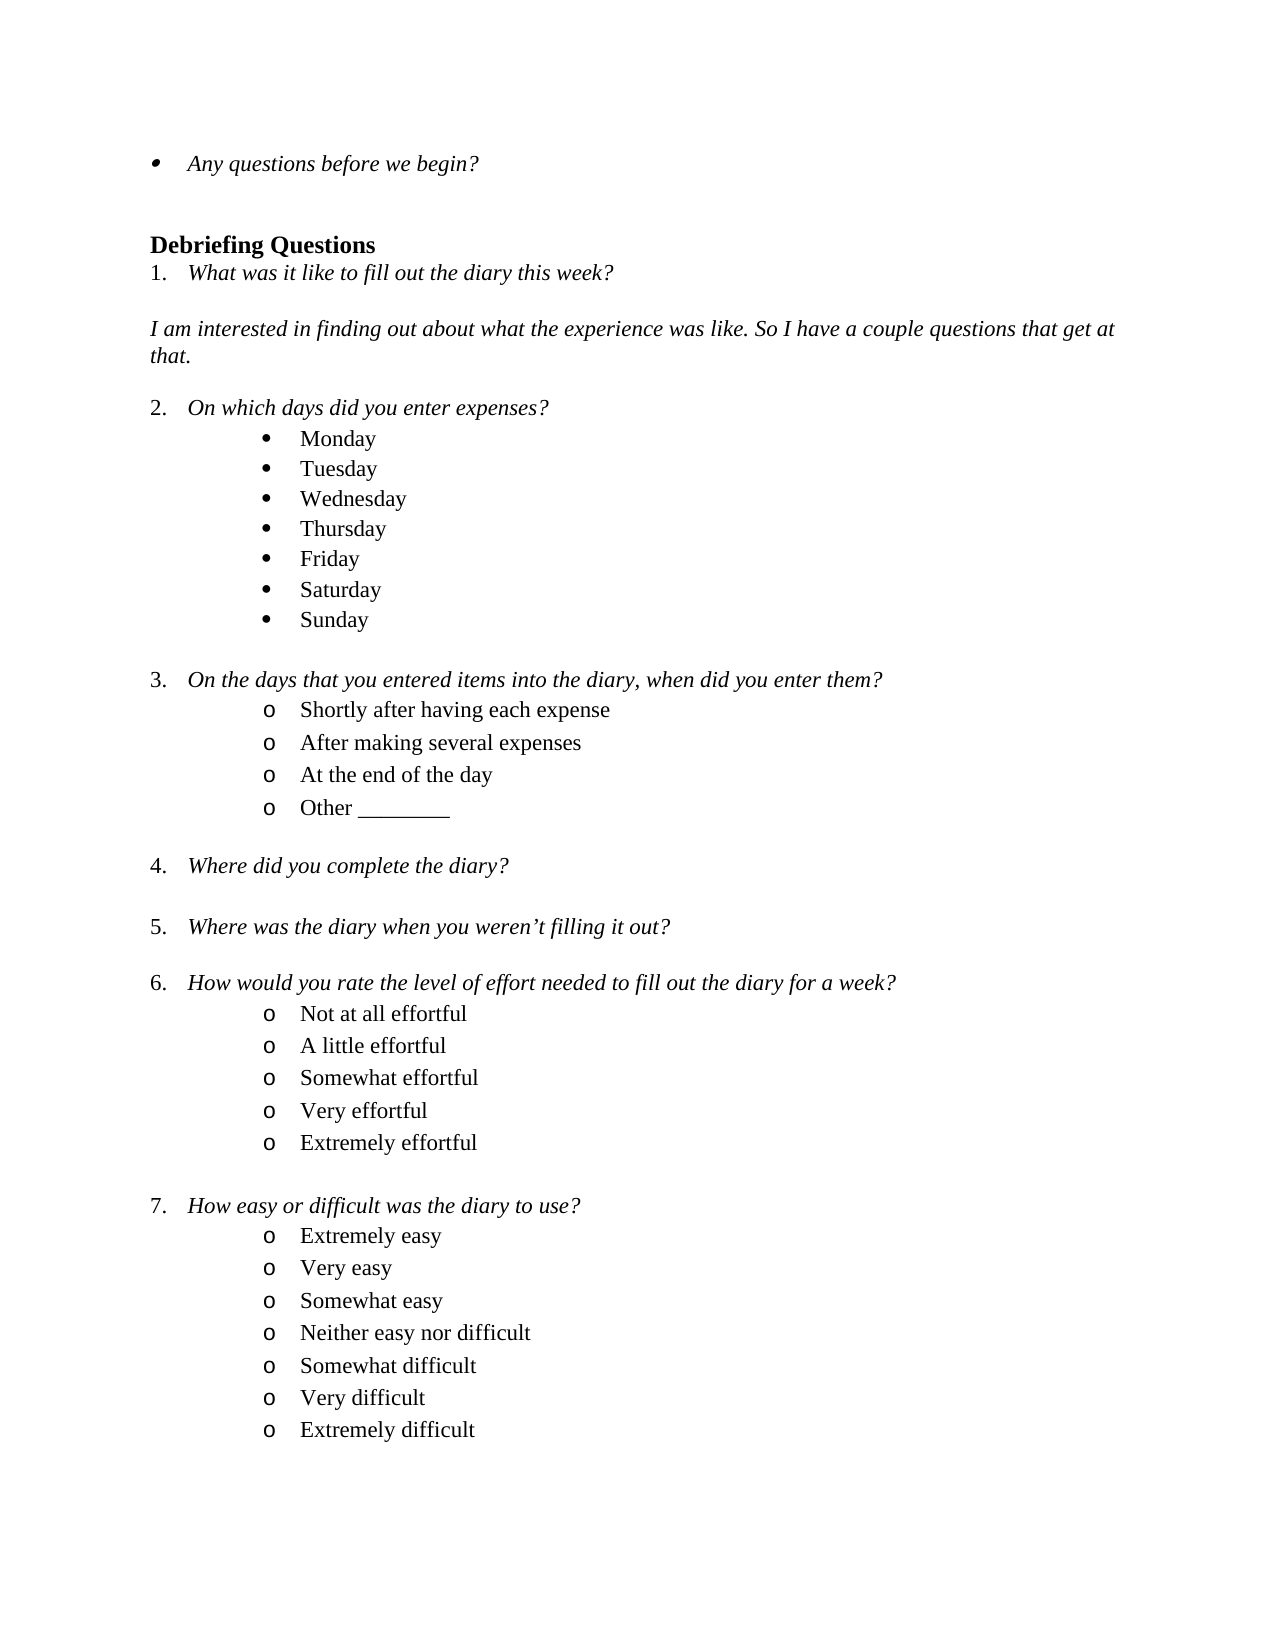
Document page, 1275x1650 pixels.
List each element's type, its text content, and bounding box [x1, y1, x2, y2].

list Other ________ [262, 794, 1125, 822]
list What was it like to fill out the diary this week? [150, 259, 1125, 285]
list Shortly after having each expense [262, 697, 1125, 725]
list Extremely effortful [262, 1129, 1125, 1157]
list Neither easy nor difficult [262, 1319, 1125, 1347]
list Somewhat effortful [262, 1064, 1125, 1093]
list Sunday [262, 606, 1125, 632]
list After making several expenses [262, 729, 1125, 757]
text I am interested in finding out about what the experience was like. So I have a couple questions that get at that. [150, 315, 1125, 368]
list Where was the diary when you weren’t filling it out? [150, 913, 1125, 939]
list On the days that you entered items into the diary, when did you enter them? [150, 666, 1125, 693]
text Debriefing Questions [150, 230, 1125, 259]
list Very effortful [262, 1097, 1125, 1125]
list Saturday [262, 576, 1125, 602]
list On which days did you enter expenses? [150, 394, 1125, 421]
list Friday [262, 546, 1125, 572]
list Thursday [262, 515, 1125, 542]
list Very difficult [262, 1384, 1125, 1412]
list Tuesday [262, 455, 1125, 481]
list Extremely easy [262, 1222, 1125, 1250]
list Wednesday [262, 485, 1125, 511]
list Monday [262, 425, 1125, 451]
list How would you rate the level of effort needed to fill out the diary for a week? [150, 969, 1125, 996]
list At the end of the day [262, 761, 1125, 789]
list Very easy [262, 1254, 1125, 1283]
list Somewhat easy [262, 1287, 1125, 1315]
list Any questions before we begin? [150, 150, 1125, 176]
list Not at all effortful [262, 1000, 1125, 1028]
list Where did you complete the diary? [150, 852, 1125, 879]
list A little effortful [262, 1032, 1125, 1060]
list Extremely difficult [262, 1416, 1125, 1445]
list Somewhat difficult [262, 1352, 1125, 1380]
list How easy or difficult was the diary to use? [150, 1192, 1125, 1218]
